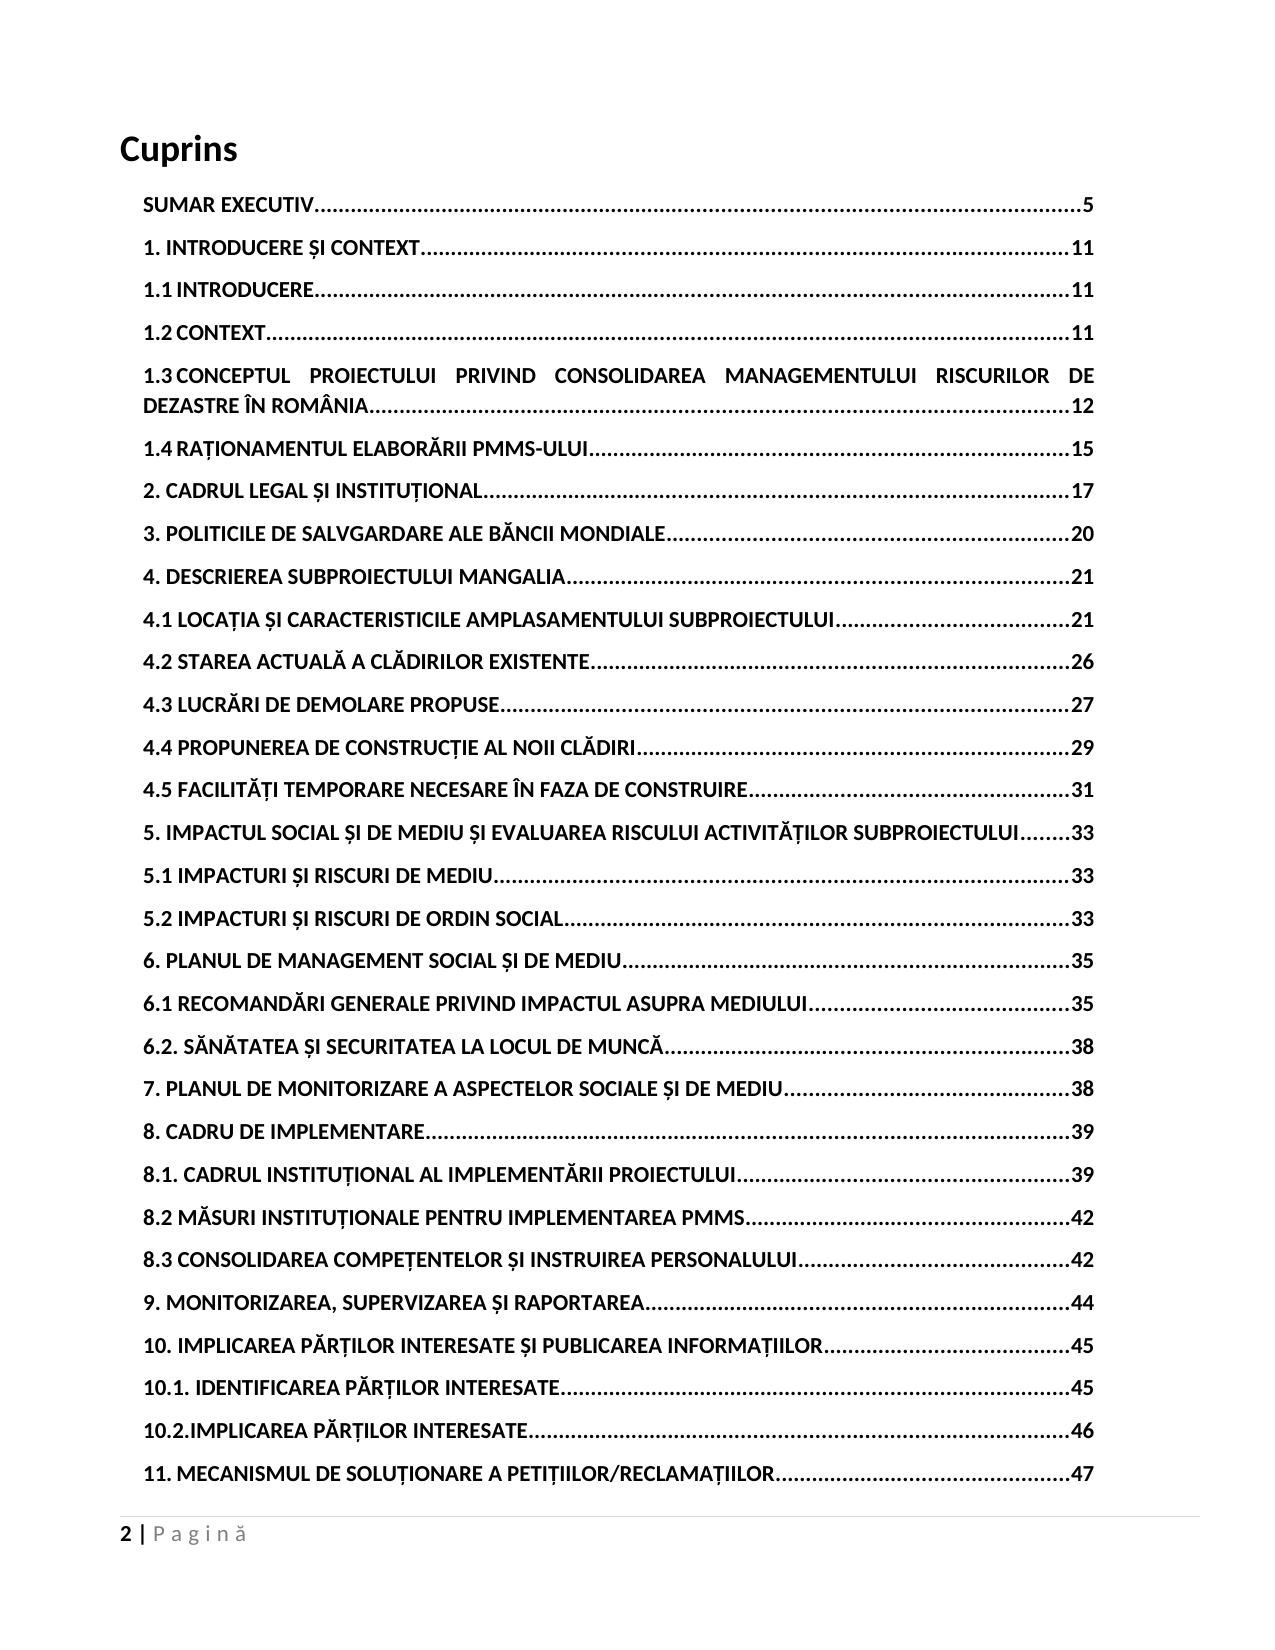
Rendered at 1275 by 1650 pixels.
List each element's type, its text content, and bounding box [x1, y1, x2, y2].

text Cuprins [120, 125, 1200, 171]
